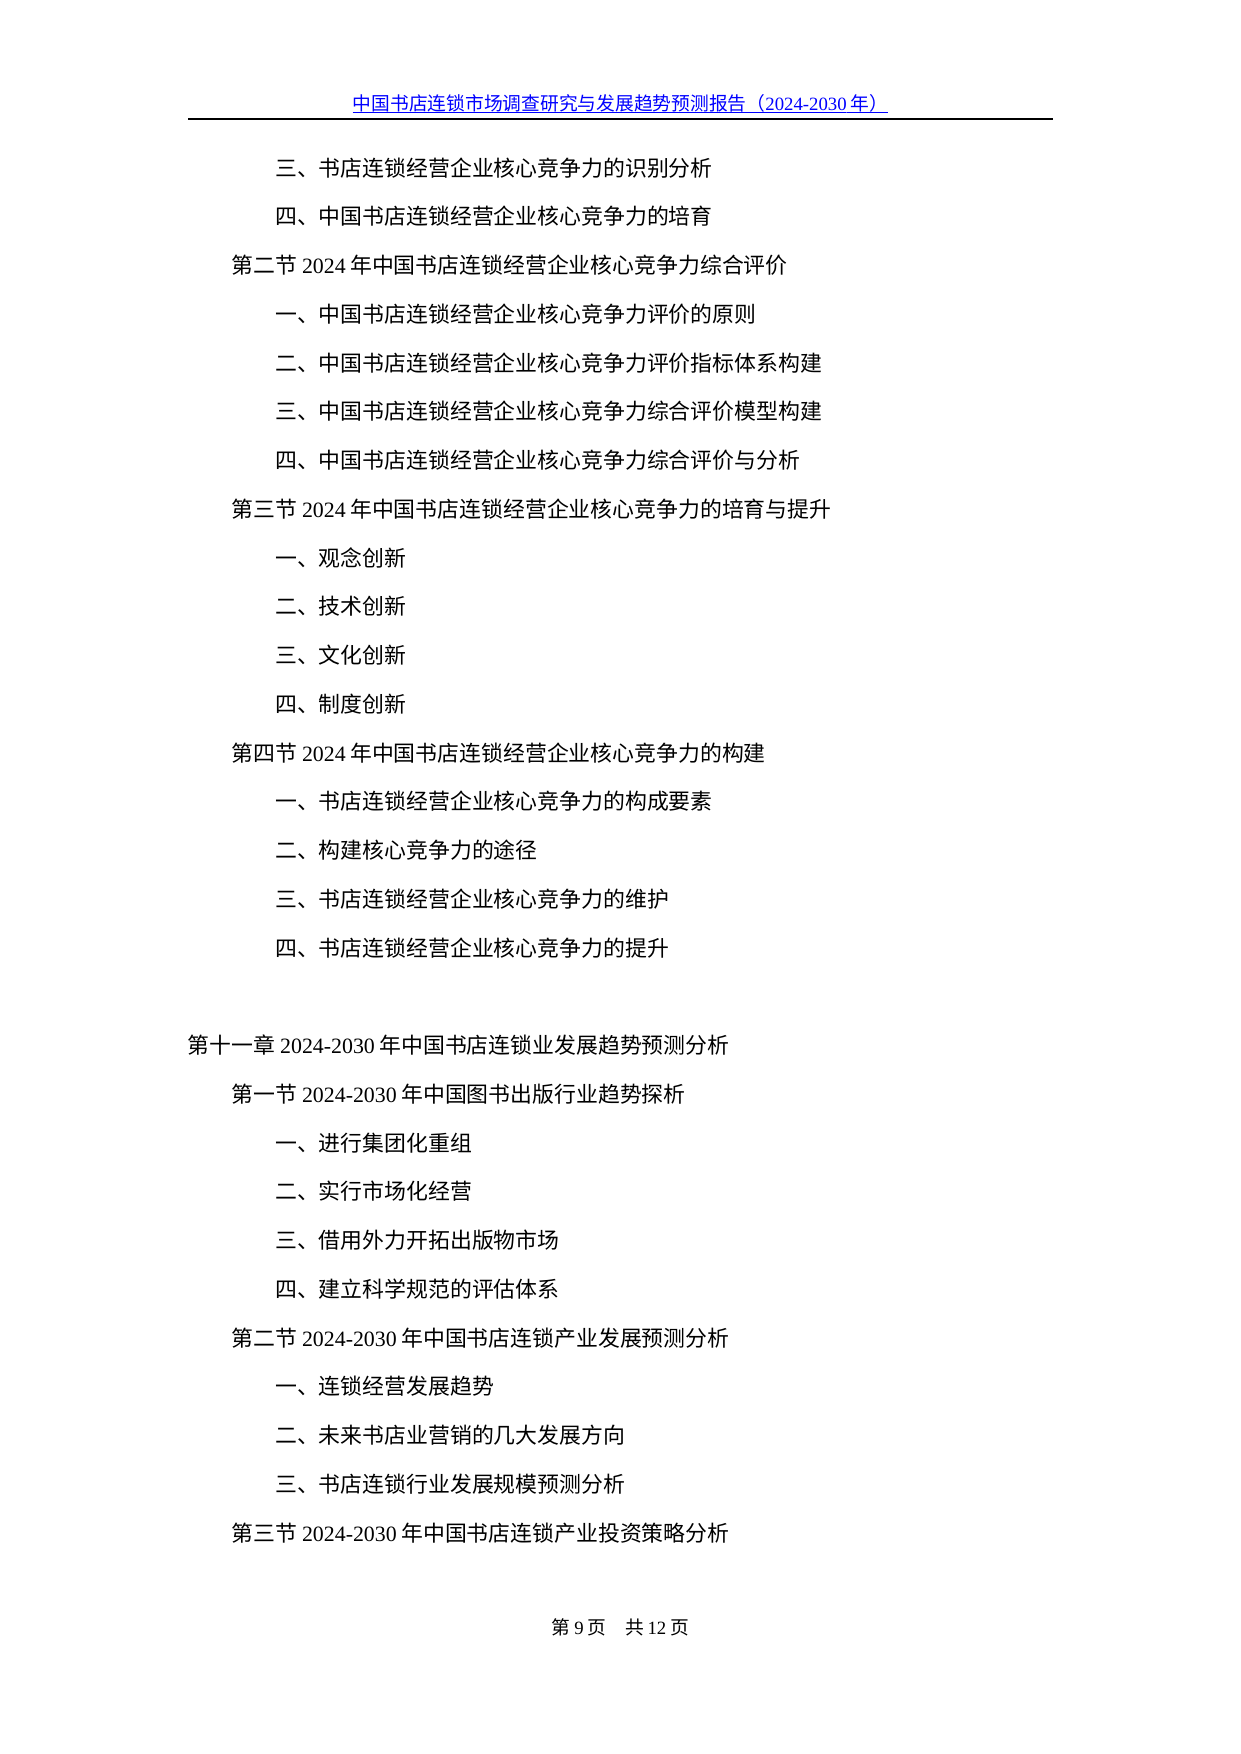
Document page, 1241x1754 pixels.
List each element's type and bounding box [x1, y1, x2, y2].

text [187, 150, 1053, 1548]
